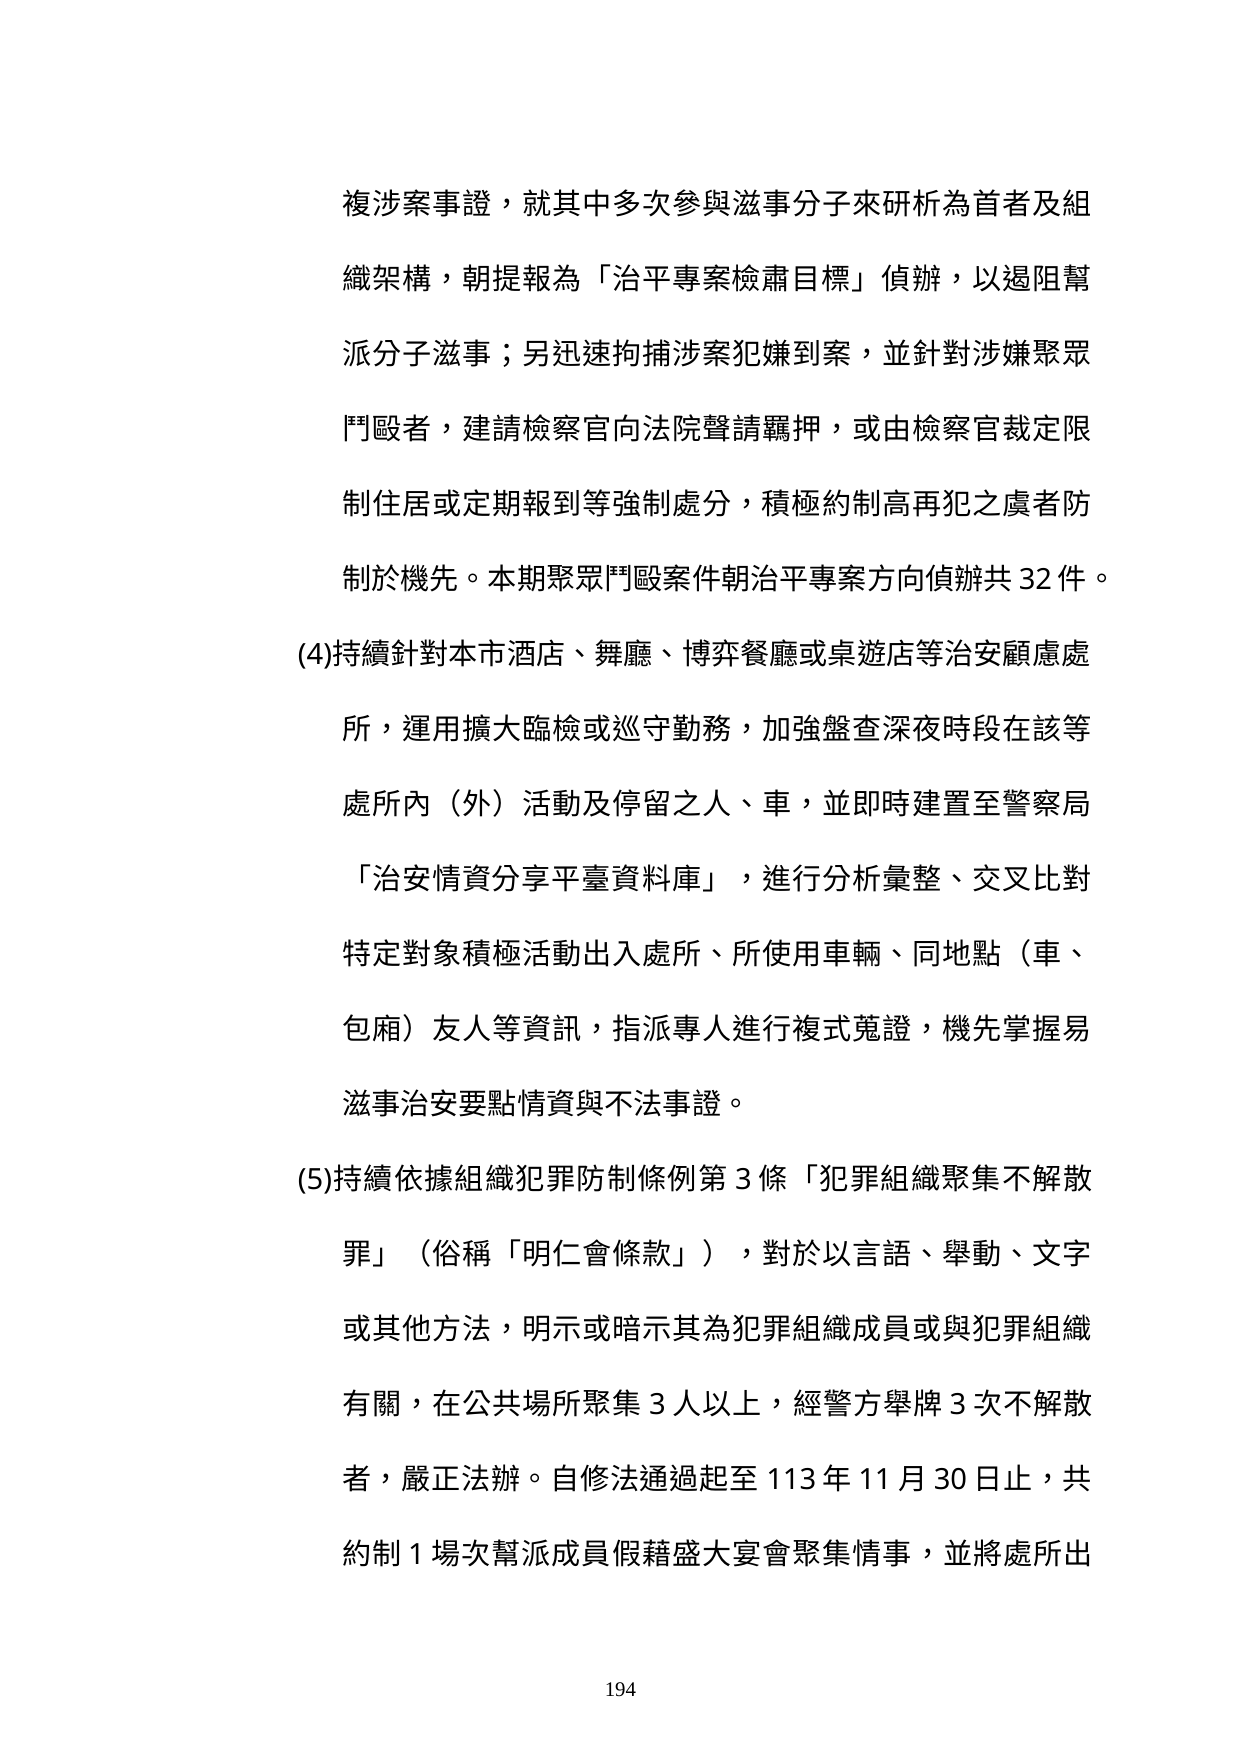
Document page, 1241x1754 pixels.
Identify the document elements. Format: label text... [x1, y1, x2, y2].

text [298, 1139, 1092, 1589]
text (4)持續針對本市酒店、舞廳、博弈餐廳或桌遊店等治安顧慮處所，運用擴大臨檢或巡守勤務，加強盤查深夜時段在該等處所內（外）活動及停留之人、車，並即時建置至警察局「治安情資分享平臺資料庫」，進行分析彙整、交叉比對特定對象積極活動出入處所、所使用車輛、同地點（車、包廂）友人等資訊，指派專人進行複式蒐證，機先掌握易滋事治安要點情資與不法事證。 [298, 614, 1092, 1139]
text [298, 164, 1092, 614]
